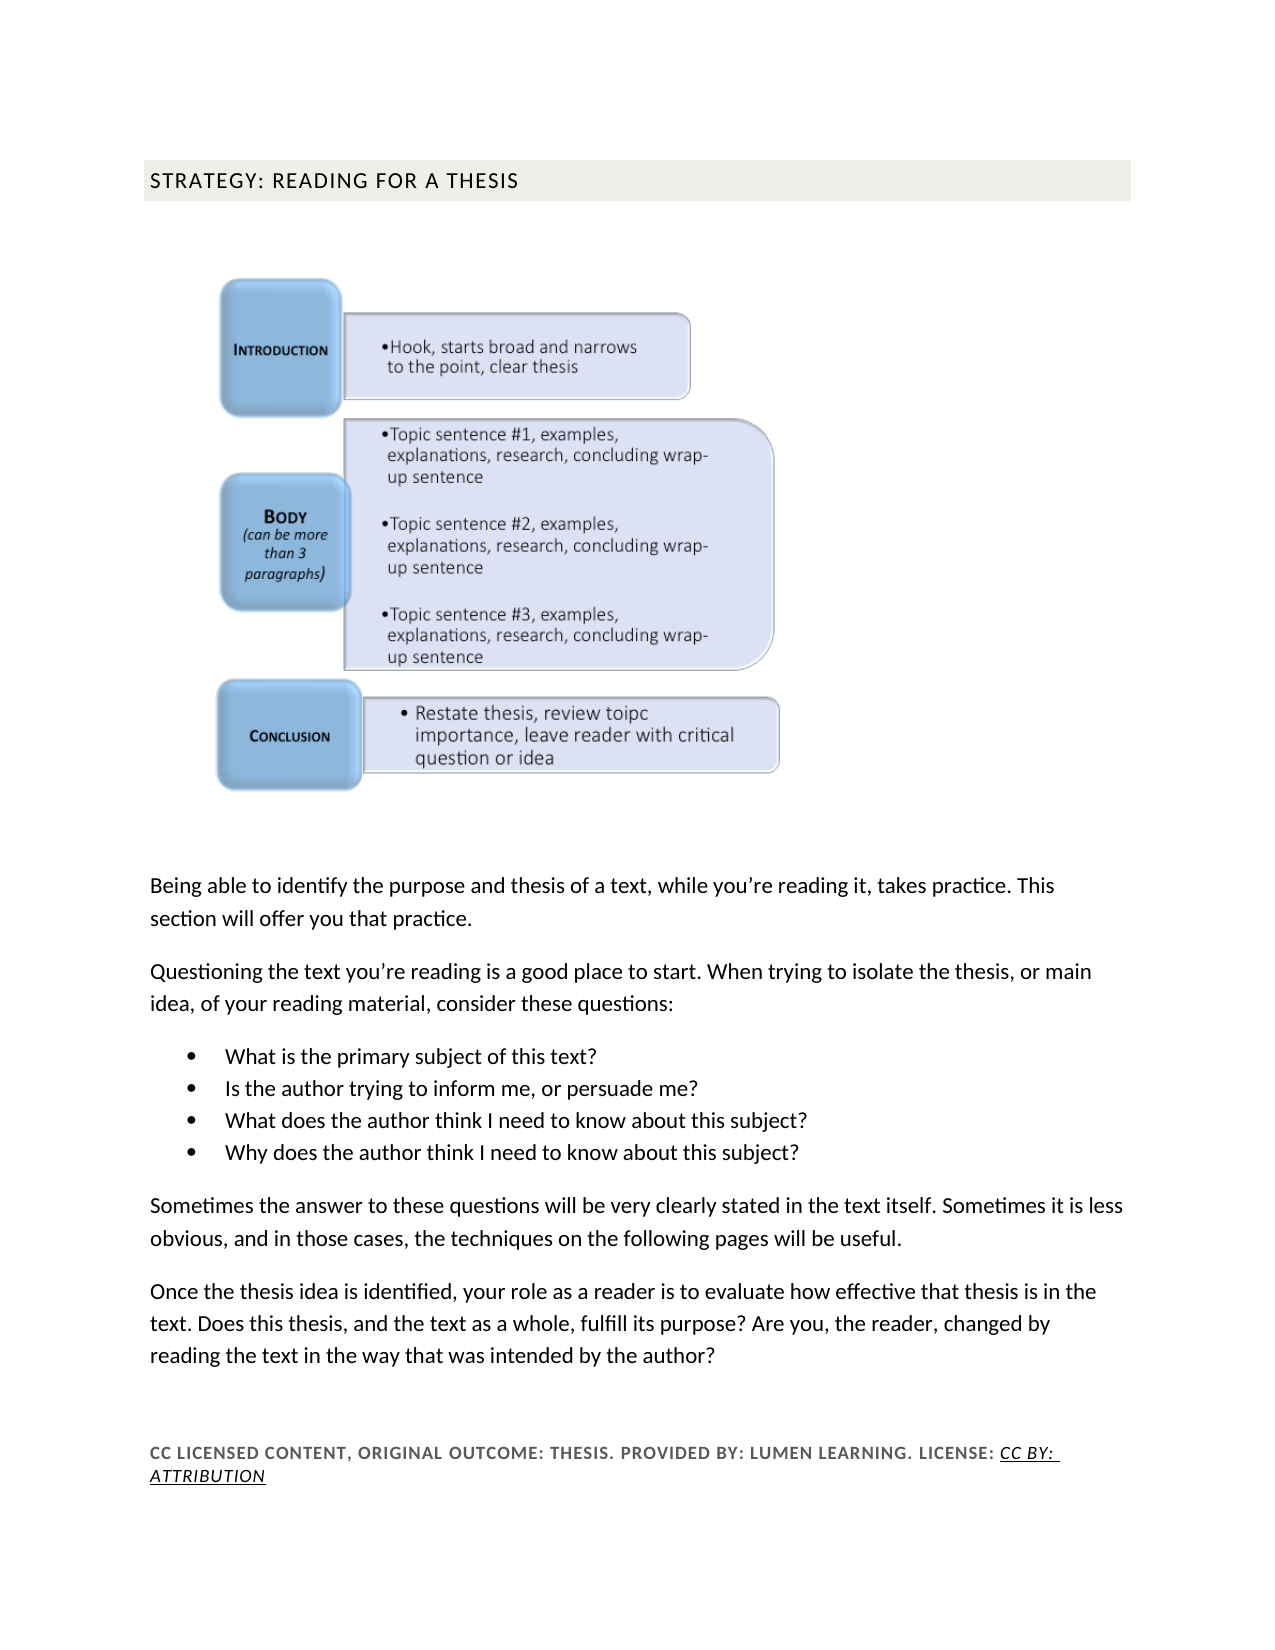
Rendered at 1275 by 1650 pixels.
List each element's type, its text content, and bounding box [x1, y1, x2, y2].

text Being able to identify the purpose and thesis of a text, while you’re reading it, takes practice. This section will offer you that practice. [150, 872, 1125, 932]
subtitle Strategy: Reading for a Thesis [150, 167, 1125, 195]
list Why does the author think I need to know about this subject? [187, 1138, 1125, 1167]
text Once the thesis idea is identified, your role as a reader is to evaluate how effective that thesis is in the text. Does this thesis, and the text as a whole, fulfill its purpose? Are you, the reader, changed by reading the text in the way that was intended by the author? [150, 1277, 1125, 1369]
text Sometimes the answer to these questions will be very clearly stated in the text itself. Sometimes it is less obvious, and in those cases, the techniques on the following pages will be useful. [150, 1192, 1125, 1252]
subtitle CC LICENSED CONTENT, ORIGINAL Outcome: Thesis. Provided by: Lumen Learning. License: CC BY: Attribution [150, 1441, 1125, 1487]
text Questioning the text you’re reading is a good place to start. When trying to isolate the thesis, or main idea, of your reading material, consider these questions: [150, 957, 1125, 1017]
list What does the author think I need to know about this subject? [187, 1106, 1125, 1134]
picture [150, 268, 921, 794]
list What is the primary subject of this text? [187, 1042, 1125, 1070]
list Is the author trying to inform me, or persuade me? [187, 1074, 1125, 1102]
